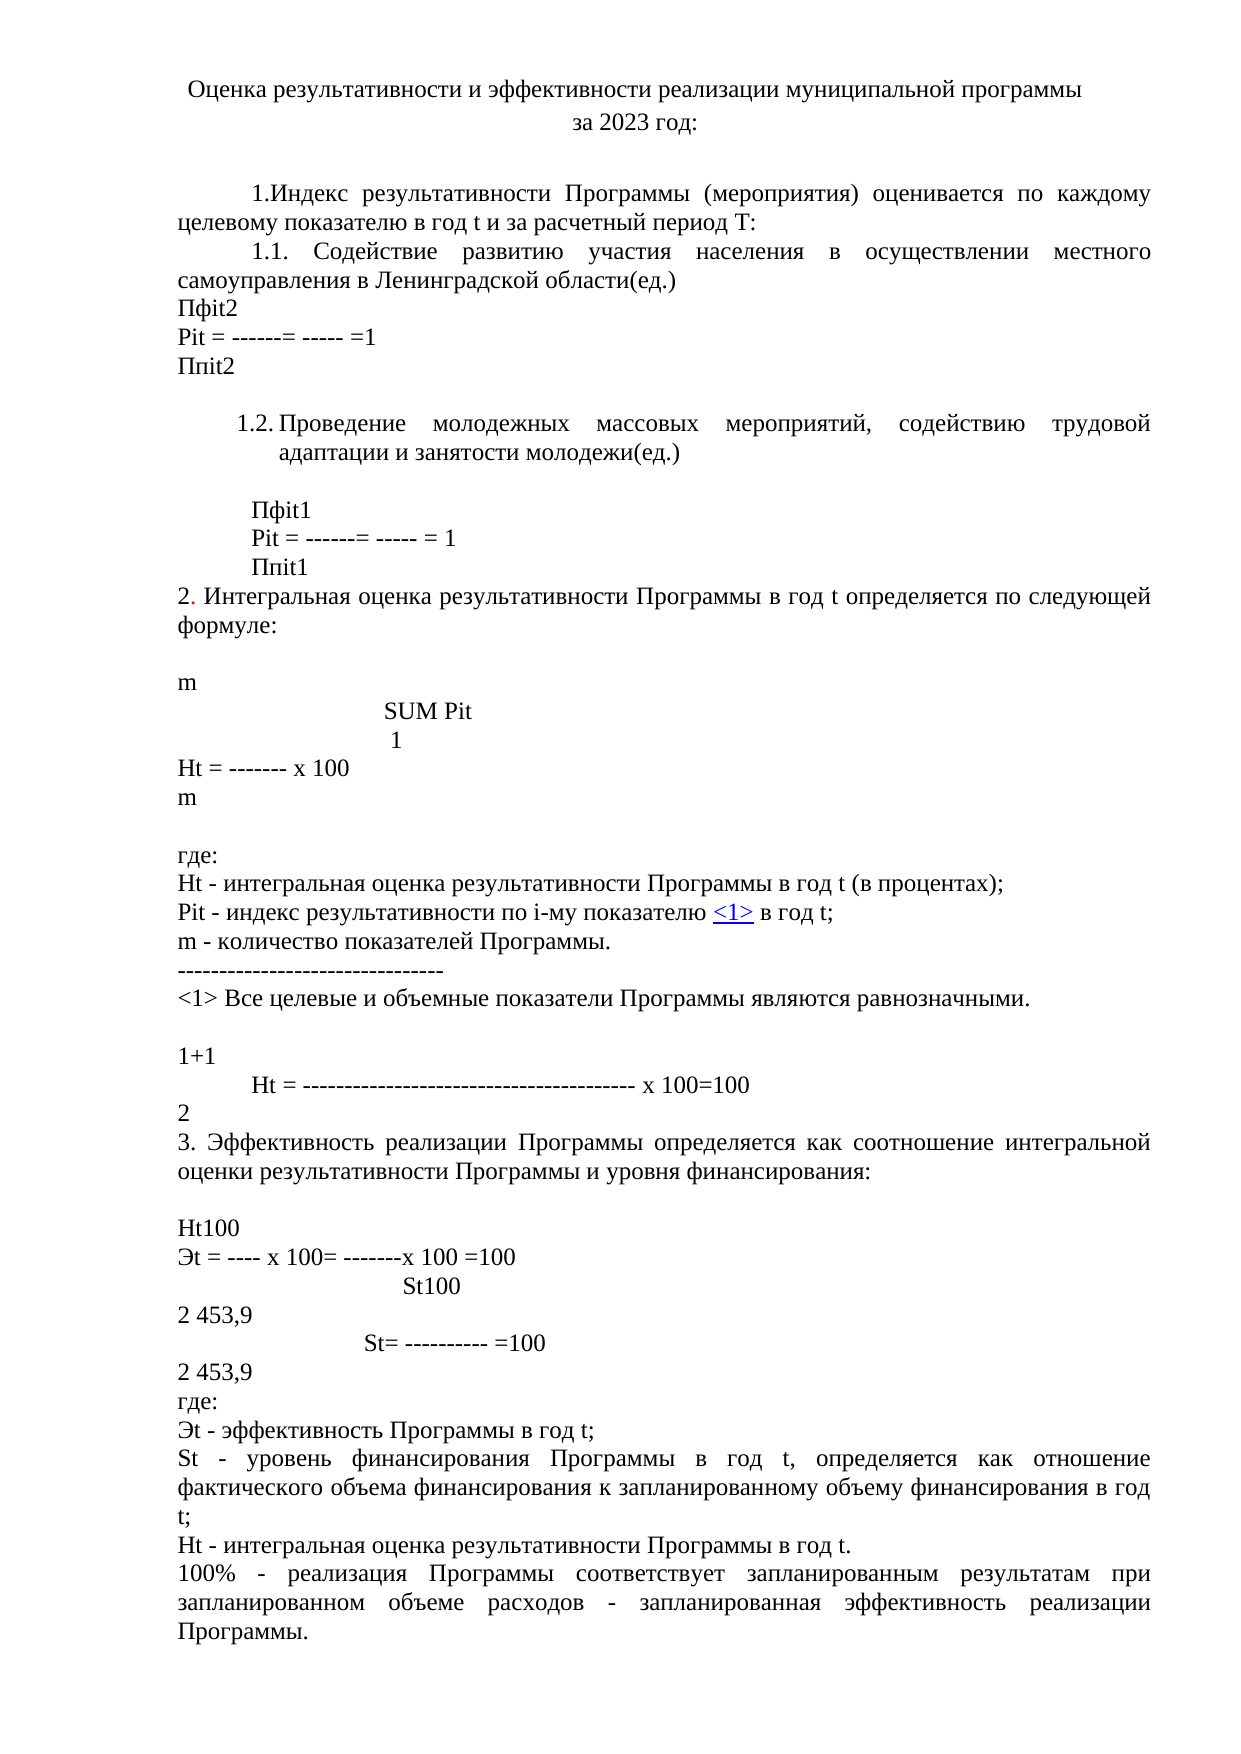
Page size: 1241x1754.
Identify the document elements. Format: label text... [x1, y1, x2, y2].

text St100 [177, 1271, 1152, 1300]
text 2. Интегральная оценка результативности Программы в год t определяется по следующей формуле: [177, 581, 1152, 638]
text 1.1. Содействие развитию участия населения в осуществлении местного самоуправления в Ленинградской области(ед.) [177, 236, 1152, 293]
text 100% - реализация Программы соответствует запланированным результатам при запланированном объеме расходов - запланированная эффективность реализации Программы. [177, 1558, 1152, 1645]
text Ht - интегральная оценка результативности Программы в год t (в процентах); [177, 868, 1152, 897]
text Ппit1 [251, 552, 1152, 581]
text Пфit2 [177, 293, 1152, 322]
text <1> Все целевые и объемные показатели Программы являются равнозначными. [177, 983, 1152, 1012]
text m [177, 782, 1152, 811]
text 2 453,9 [177, 1300, 1152, 1328]
text 3. Эффективность реализации Программы определяется как соотношение интегральной оценки результативности Программы и уровня финансирования: [177, 1127, 1152, 1185]
text Ht = ---------------------------------------- x 100=100 [177, 1070, 1152, 1098]
text где: [177, 840, 1152, 868]
text m [177, 667, 1152, 696]
text SUM Рit [177, 696, 1152, 725]
text Оценка результативности и эффективности реализации муниципальной программы [118, 74, 1152, 103]
text 1.Индекс результативности Программы (мероприятия) оценивается по каждому целевому показателю в год t и за расчетный период T: [177, 178, 1152, 236]
text 2 [177, 1098, 1152, 1127]
text -------------------------------- [177, 955, 1152, 983]
text Рit = ------= ----- =1 [177, 322, 1152, 351]
text 2 453,9 [177, 1357, 1152, 1386]
text Эt - эффективность Программы в год t; [177, 1415, 1152, 1443]
text St - уровень финансирования Программы в год t, определяется как отношение фактического объема финансирования к запланированному объему финансирования в год t; [177, 1443, 1152, 1530]
text Ht = ------- x 100 [177, 753, 1152, 782]
text Эt = ---- x 100= -------x 100 =100 [177, 1242, 1152, 1271]
text Ппit2 [177, 351, 1152, 380]
list Проведение молодежных массовых мероприятий, содействию трудовой адаптации и занятости молодежи(ед.) [236, 408, 1152, 466]
text Рit = ------= ----- = 1 [251, 523, 1152, 552]
text Ht - интегральная оценка результативности Программы в год t. [177, 1530, 1152, 1558]
text m - количество показателей Программы. [177, 926, 1152, 955]
text Рit - индекс результативности по i-му показателю <1> в год t; [177, 897, 1152, 926]
text St= ---------- =100 [177, 1328, 1152, 1357]
text Пфit1 [251, 495, 1152, 523]
text за 2023 год: [118, 107, 1152, 136]
text 1+1 [177, 1041, 1152, 1070]
text 1 [177, 725, 1152, 753]
text Ht100 [177, 1213, 1152, 1242]
text где: [177, 1386, 1152, 1415]
